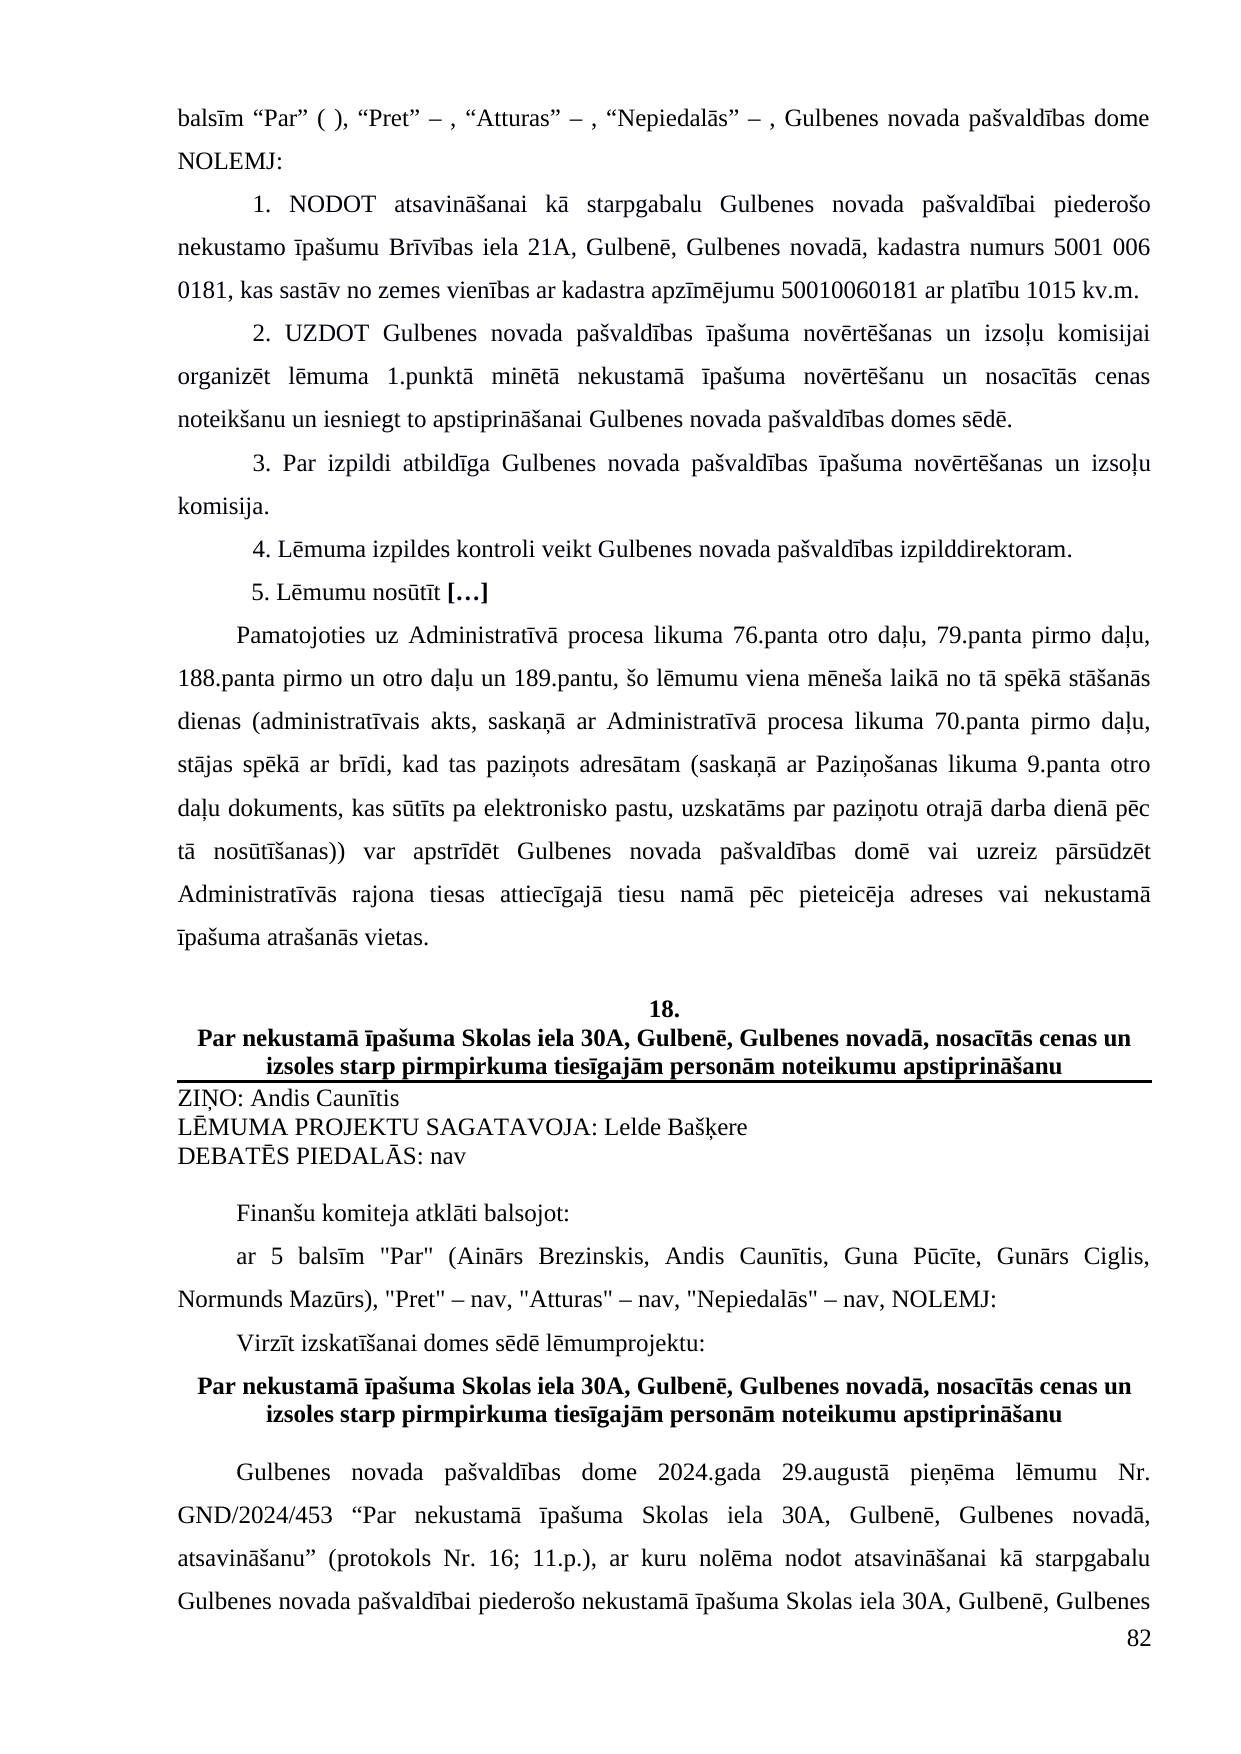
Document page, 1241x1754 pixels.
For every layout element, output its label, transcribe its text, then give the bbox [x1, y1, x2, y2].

text 5. Lēmumu nosūtīt […] [177, 577, 1152, 606]
text Finanšu komiteja atklāti balsojot: [177, 1198, 1152, 1227]
text 1. NODOT atsavināšanai kā starpgabalu Gulbenes novada pašvaldībai piederošo nekustamo īpašumu Brīvības iela 21A, Gulbenē, Gulbenes novadā, kadastra numurs 5001 006 0181, kas sastāv no zemes vienības ar kadastra apzīmējumu 50010060181 ar platību 1015 kv.m. [177, 189, 1152, 304]
text 3. Par izpildi atbildīga Gulbenes novada pašvaldības īpašuma novērtēšanas un izsoļu komisija. [177, 448, 1152, 519]
text Pamatojoties uz Administratīvā procesa likuma 76.panta otro daļu, 79.panta pirmo daļu, 188.panta pirmo un otro daļu un 189.pantu, šo lēmumu viena mēneša laikā no tā spēkā stāšanās dienas (administratīvais akts, saskaņā ar Administratīvā procesa likuma 70.panta pirmo daļu, stājas spēkā ar brīdi, kad tas paziņots adresātam (saskaņā ar Paziņošanas likuma 9.panta otro daļu dokuments, kas sūtīts pa elektronisko pastu, uzskatāms par paziņotu otrajā darba dienā pēc tā nosūtīšanas)) var apstrīdēt Gulbenes novada pašvaldības domē vai uzreiz pārsūdzēt Administratīvās rajona tiesas attiecīgajā tiesu namā pēc pieteicēja adreses vai nekustamā īpašuma atrašanās vietas. [177, 620, 1152, 951]
text ar 5 balsīm "Par" (Ainārs Brezinskis, Andis Caunītis, Guna Pūcīte, Gunārs Ciglis, Normunds Mazūrs), "Pret" – nav, "Atturas" – nav, "Nepiedalās" – nav, NOLEMJ: [177, 1241, 1152, 1313]
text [177, 103, 1152, 174]
text Par nekustamā īpašuma Skolas iela 30A, Gulbenē, Gulbenes novadā, nosacītās cenas un izsoles starp pirmpirkuma tiesīgajām personām noteikumu apstiprināšanu [177, 1371, 1152, 1428]
text ZIŅO: Andis Caunītis [177, 1083, 1152, 1112]
text DEBATĒS PIEDALĀS: nav [177, 1141, 1152, 1169]
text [177, 1457, 1152, 1615]
text Par nekustamā īpašuma Skolas iela 30A, Gulbenē, Gulbenes novadā, nosacītās cenas un izsoles starp pirmpirkuma tiesīgajām personām noteikumu apstiprināšanu [177, 1023, 1152, 1080]
text 18. [177, 994, 1152, 1023]
text Virzīt izskatīšanai domes sēdē lēmumprojektu: [177, 1328, 1152, 1356]
text 4. Lēmuma izpildes kontroli veikt Gulbenes novada pašvaldības izpilddirektoram. [177, 534, 1152, 563]
text 2. UZDOT Gulbenes novada pašvaldības īpašuma novērtēšanas un izsoļu komisijai organizēt lēmuma 1.punktā minētā nekustamā īpašuma novērtēšanu un nosacītās cenas noteikšanu un iesniegt to apstiprināšanai Gulbenes novada pašvaldības domes sēdē. [177, 318, 1152, 433]
text LĒMUMA PROJEKTU SAGATAVOJA: Lelde Bašķere [177, 1112, 1152, 1141]
